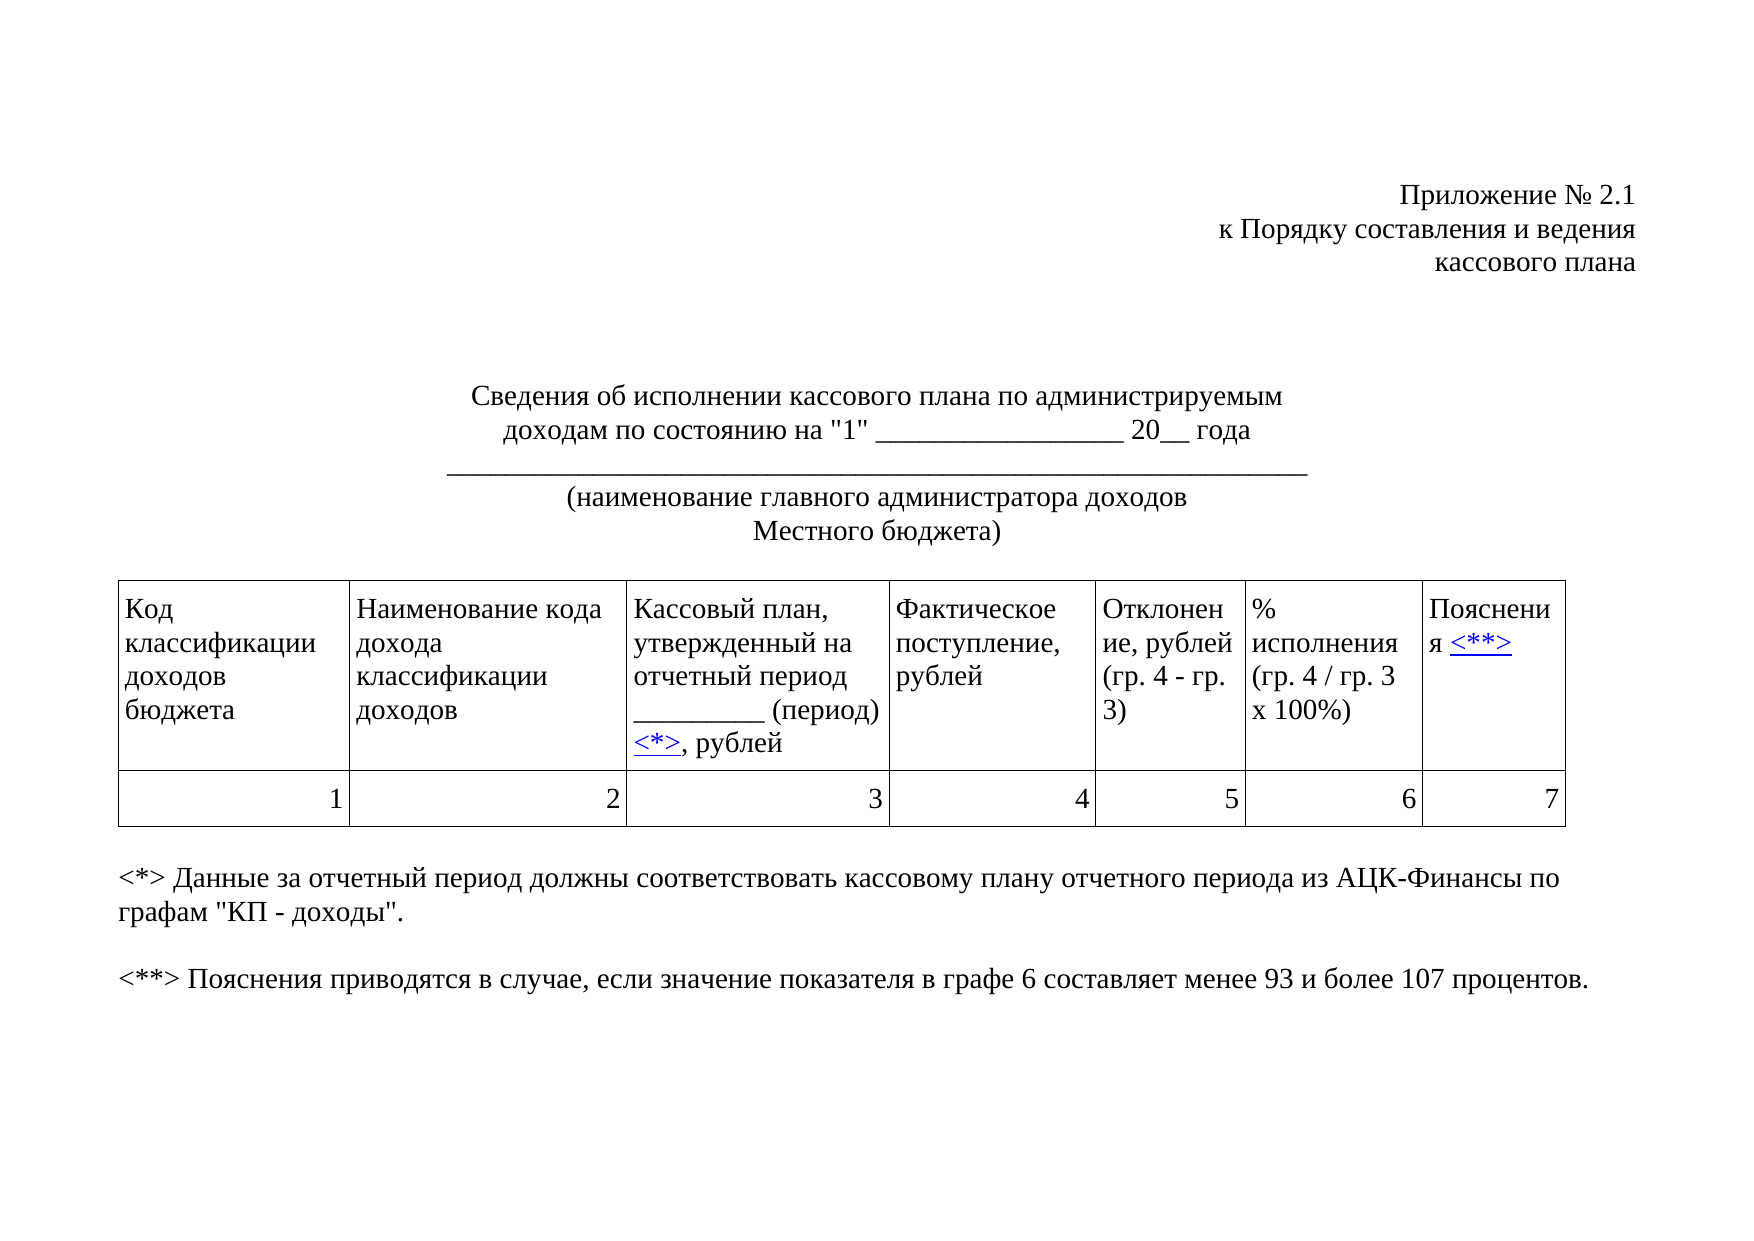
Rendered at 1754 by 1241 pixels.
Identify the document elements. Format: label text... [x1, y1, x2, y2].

table_header Отклонение, рублей (гр. 4 - гр. 3) [1096, 581, 1245, 770]
table_cell 4 [890, 771, 1095, 826]
text доходам по состоянию на "1" _________________ 20__ года [118, 412, 1636, 446]
text к Порядку составления и ведения [118, 211, 1636, 244]
table_cell 6 [1246, 771, 1422, 826]
table_header % исполнения (гр. 4 / гр. 3 x 100%) [1246, 581, 1422, 770]
text ___________________________________________________________ [118, 446, 1636, 479]
text Местного бюджета) [118, 513, 1636, 546]
text <**> Пояснения приводятся в случае, если значение показателя в графе 6 составляет менее 93 и более 107 процентов. [118, 961, 1636, 994]
table_header Код классификации доходов бюджета [119, 581, 349, 770]
text Сведения об исполнении кассового плана по администрируемым [118, 378, 1636, 412]
table_header Наименование кода дохода классификации доходов [350, 581, 626, 770]
table_cell 5 [1096, 771, 1245, 826]
text Приложение № 2.1 [118, 177, 1636, 211]
text (наименование главного администратора доходов [118, 479, 1636, 513]
text кассового плана [118, 244, 1636, 278]
table_cell 2 [350, 771, 626, 826]
table_header Пояснения <**> [1423, 581, 1565, 770]
table_header Кассовый план, утвержденный на отчетный период _________ (период) <*>, рублей [627, 581, 889, 770]
table_header Фактическое поступление, рублей [890, 581, 1095, 770]
table_cell 1 [119, 771, 349, 826]
table_cell 3 [627, 771, 889, 826]
text <*> Данные за отчетный период должны соответствовать кассовому плану отчетного периода из АЦК-Финансы по графам "КП - доходы". [118, 860, 1636, 927]
table_cell 7 [1423, 771, 1565, 826]
